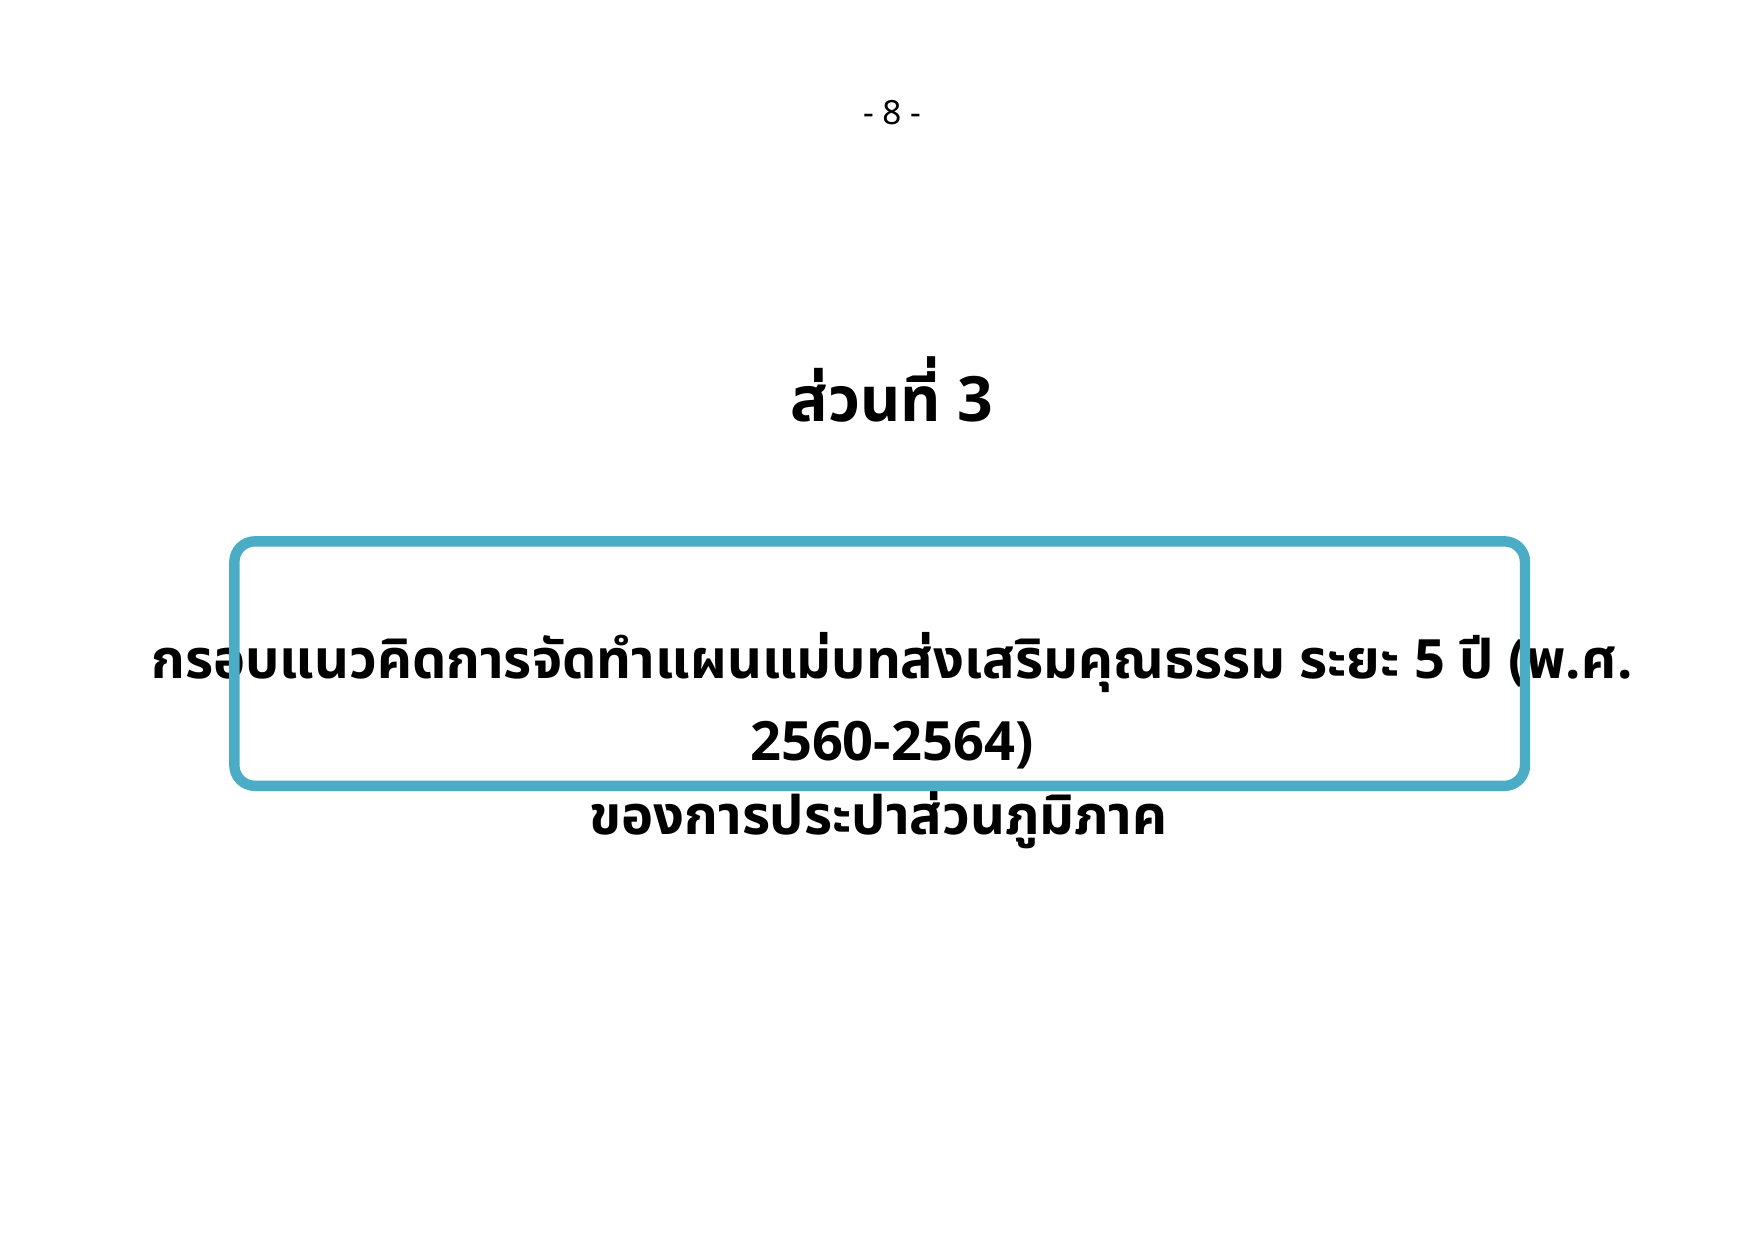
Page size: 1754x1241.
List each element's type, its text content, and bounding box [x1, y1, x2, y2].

text กรอบแนวคิดการจัดทำแผนแม่บทส่งเสริมคุณธรรม ระยะ 5 ปี (พ.ศ. 2560-2564) [1528, 621, 1665, 777]
text - 8 - [118, 89, 1665, 134]
text กรอบแนวคิดการจัดทำแผนแม่บทส่งเสริมคุณธรรม ระยะ 5 ปี (พ.ศ. 2560-2564) [240, 621, 1519, 777]
text ของการประปาส่วนภูมิภาค [118, 777, 1639, 858]
text ส่วนที่ 3 [118, 355, 1665, 450]
text กรอบแนวคิดการจัดทำแผนแม่บทส่งเสริมคุณธรรม ระยะ 5 ปี (พ.ศ. 2560-2564) [118, 621, 231, 777]
